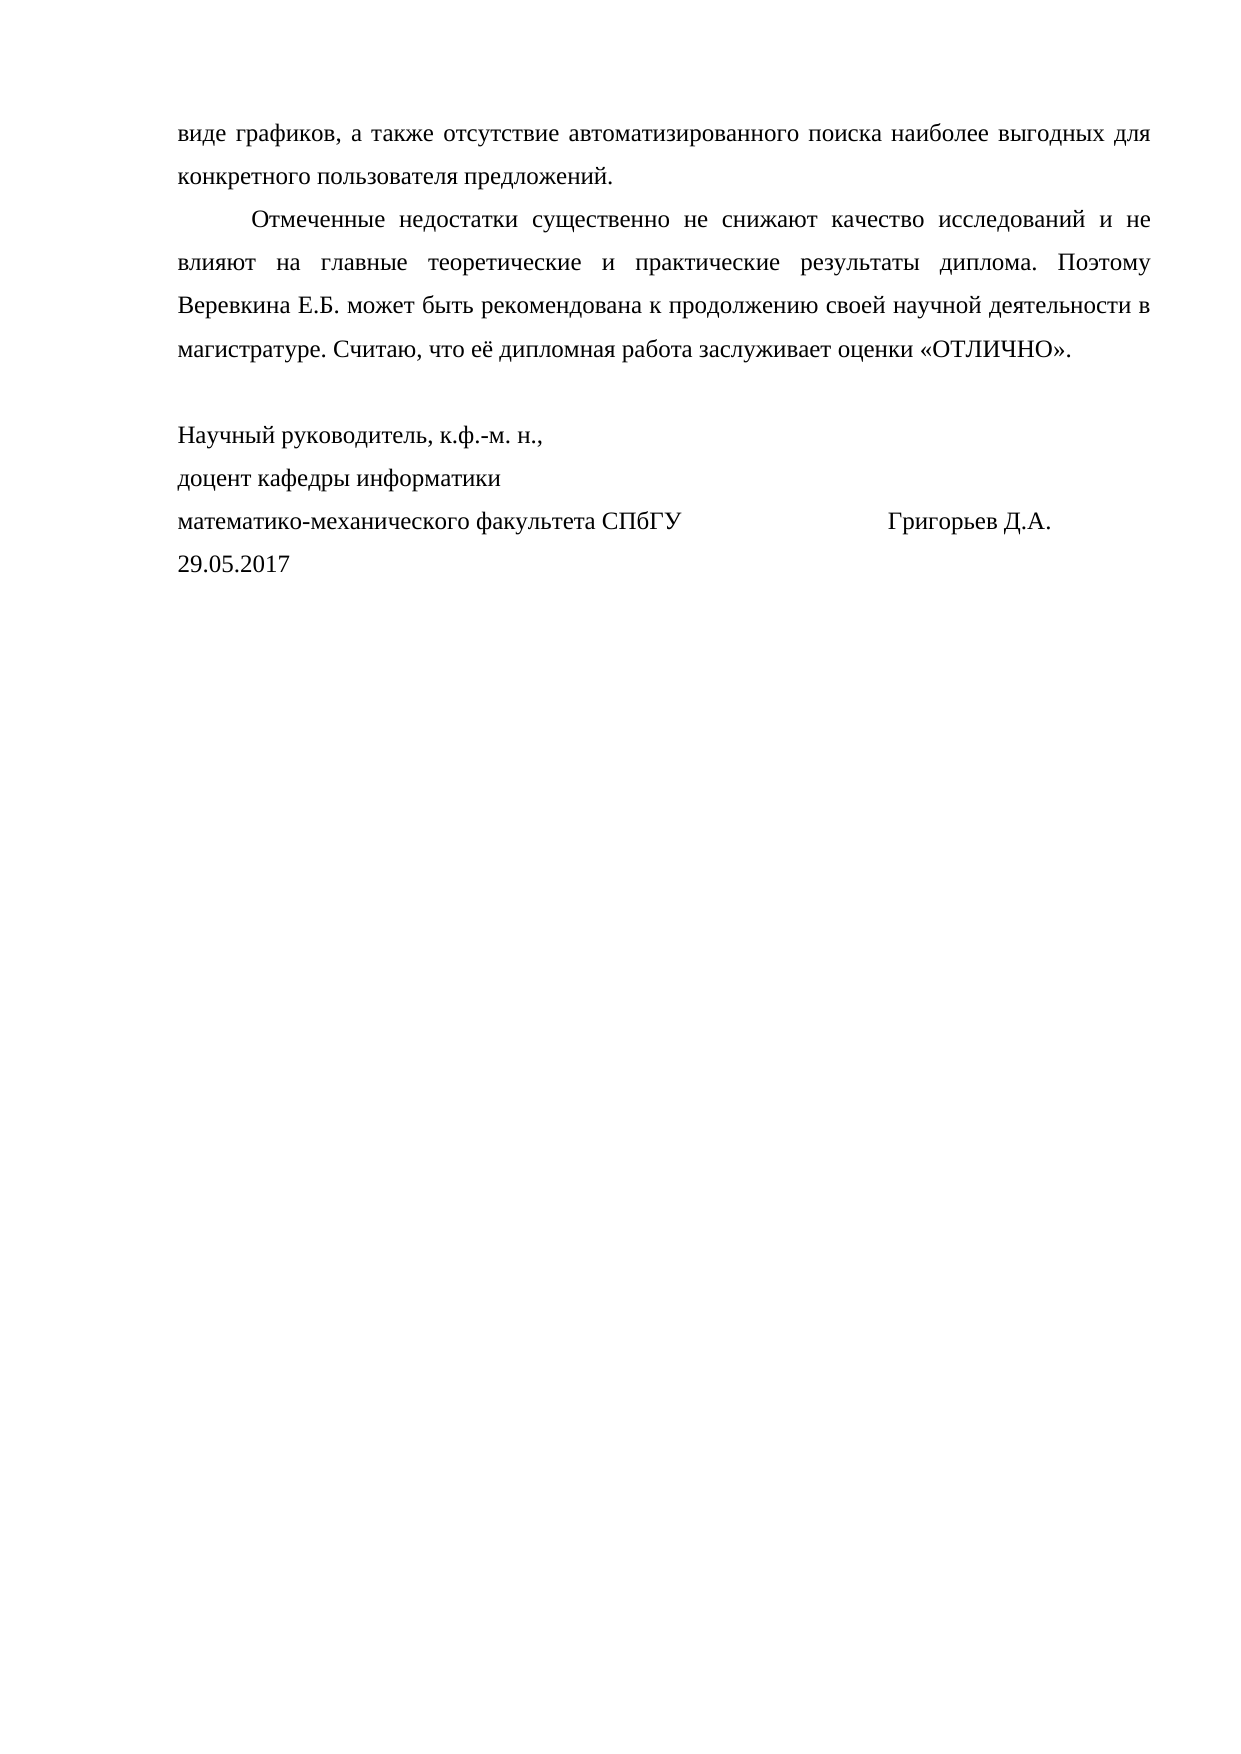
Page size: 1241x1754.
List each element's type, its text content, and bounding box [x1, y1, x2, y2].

text математико-механического факультета СПбГУ Григорьев Д.А. [177, 506, 1152, 535]
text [177, 118, 1152, 190]
text 29.05.2017 [177, 549, 1152, 578]
text доцент кафедры информатики [177, 463, 1152, 492]
text Отмеченные недостатки существенно не снижают качество исследований и не влияют на главные теоретические и практические результаты диплома. Поэтому Веревкина Е.Б. может быть рекомендована к продолжению своей научной деятельности в магистратуре. Считаю, что её дипломная работа заслуживает оценки «ОТЛИЧНО». [177, 204, 1152, 362]
text Научный руководитель, к.ф.-м. н., [177, 420, 1152, 449]
